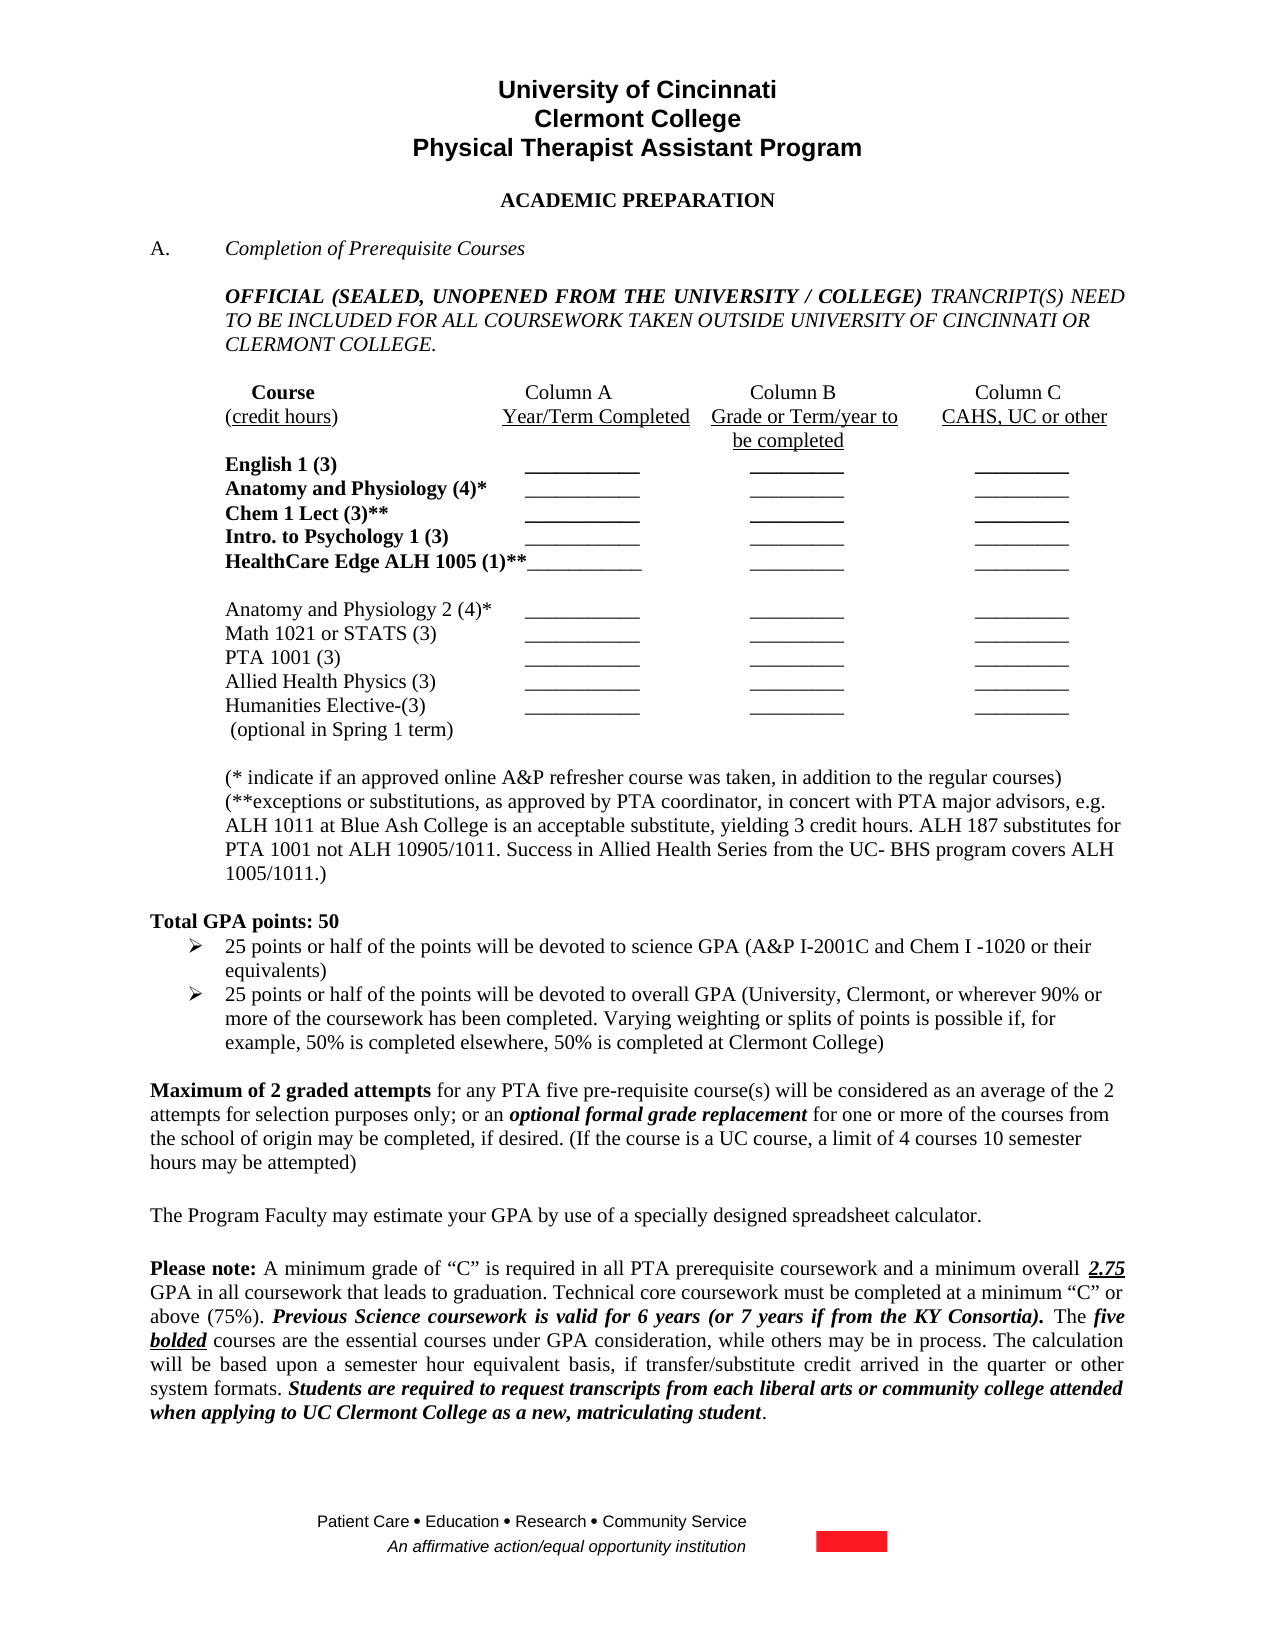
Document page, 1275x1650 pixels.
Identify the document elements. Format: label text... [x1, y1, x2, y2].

text English 1 (3) ___________ _________ _________ [150, 452, 1125, 476]
text Humanities Elective-(3) ___________ _________ _________ [150, 693, 1125, 717]
list 25 points or half of the points will be devoted to overall GPA (University, Clermont, or wherever 90% or more of the coursework has been completed. Varying weighting or splits of points is possible if, for example, 50% is completed elsewhere, 50% is completed at Clermont College) [187, 982, 1125, 1054]
text (* indicate if an approved online A&P refresher course was taken, in addition to the regular courses) [150, 765, 1125, 789]
text Maximum of 2 graded attempts for any PTA five pre-requisite course(s) will be considered as an average of the 2 attempts for selection purposes only; or an optional formal grade replacement for one or more of the courses from the school of origin may be completed, if desired. (If the course is a UC course, a limit of 4 courses 10 semester hours may be attempted) [150, 1078, 1125, 1174]
text A. Completion of Prerequisite Courses [150, 236, 1125, 260]
text Anatomy and Physiology (4)* ___________ _________ _________ [150, 476, 1125, 500]
text Chem 1 Lect (3)** ___________ _________ _________ [150, 500, 1125, 524]
text Allied Health Physics (3) ___________ _________ _________ [225, 669, 1125, 693]
text OFFICIAL (SEALED, UNOPENED FROM THE UNIVERSITY / COLLEGE) TRANCRIPT(S) NEED TO BE INCLUDED FOR ALL COURSEWORK TAKEN OUTSIDE UNIVERSITY OF CINCINNATI OR [225, 284, 1125, 332]
text Anatomy and Physiology 2 (4)* ___________ _________ _________ [150, 597, 1125, 621]
picture [816, 1531, 888, 1552]
text Please note: A minimum grade of “C” is required in all PTA prerequisite coursework and a minimum overall 2.75 GPA in all coursework that leads to graduation. Technical core coursework must be completed at a minimum “C” or above (75%). Previous Science coursework is valid for 6 years (or 7 years if from the KY Consortia). The five bolded courses are the essential courses under GPA consideration, while others may be in process. The calculation will be based upon a semester hour equivalent basis, if transfer/substitute credit arrived in the quarter or other system formats. Students are required to request transcripts from each liberal arts or community college attended when applying to UC Clermont College as a new, matriculating student. [150, 1256, 1125, 1424]
text CLERMONT COLLEGE. [225, 332, 1125, 356]
text Total GPA points: 50 [150, 909, 1125, 933]
text Intro. to Psychology 1 (3) ___________ _________ _________ [150, 524, 1125, 548]
list 25 points or half of the points will be devoted to science GPA (A&P I-2001C and Chem I -1020 or their equivalents) [187, 933, 1125, 982]
text PTA 1001 (3) ___________ _________ _________ [150, 645, 1125, 669]
text (optional in Spring 1 term) [150, 717, 1106, 741]
text (**exceptions or substitutions, as approved by PTA coordinator, in concert with PTA major advisors, e.g. ALH 1011 at Blue Ash College is an acceptable substitute, yielding 3 credit hours. ALH 187 substitutes for PTA 1001 not ALH 10905/1011. Success in Allied Health Series from the UC- BHS program covers ALH 1005/1011.) [225, 789, 1125, 885]
text Math 1021 or STATS (3) ___________ _________ _________ [150, 621, 1125, 645]
text Course Column A Column B Column C [225, 380, 1125, 404]
subtitle ACADEMIC PREPARATION [150, 188, 1125, 212]
text HealthCare Edge ALH 1005 (1)**___________ _________ _________ [150, 548, 1125, 573]
text be completed [225, 428, 1125, 452]
text The Program Faculty may estimate your GPA by use of a specially designed spreadsheet calculator. [150, 1203, 1125, 1227]
text (credit hours) Year/Term Completed Grade or Term/year to CAHS, UC or other [225, 404, 1125, 428]
